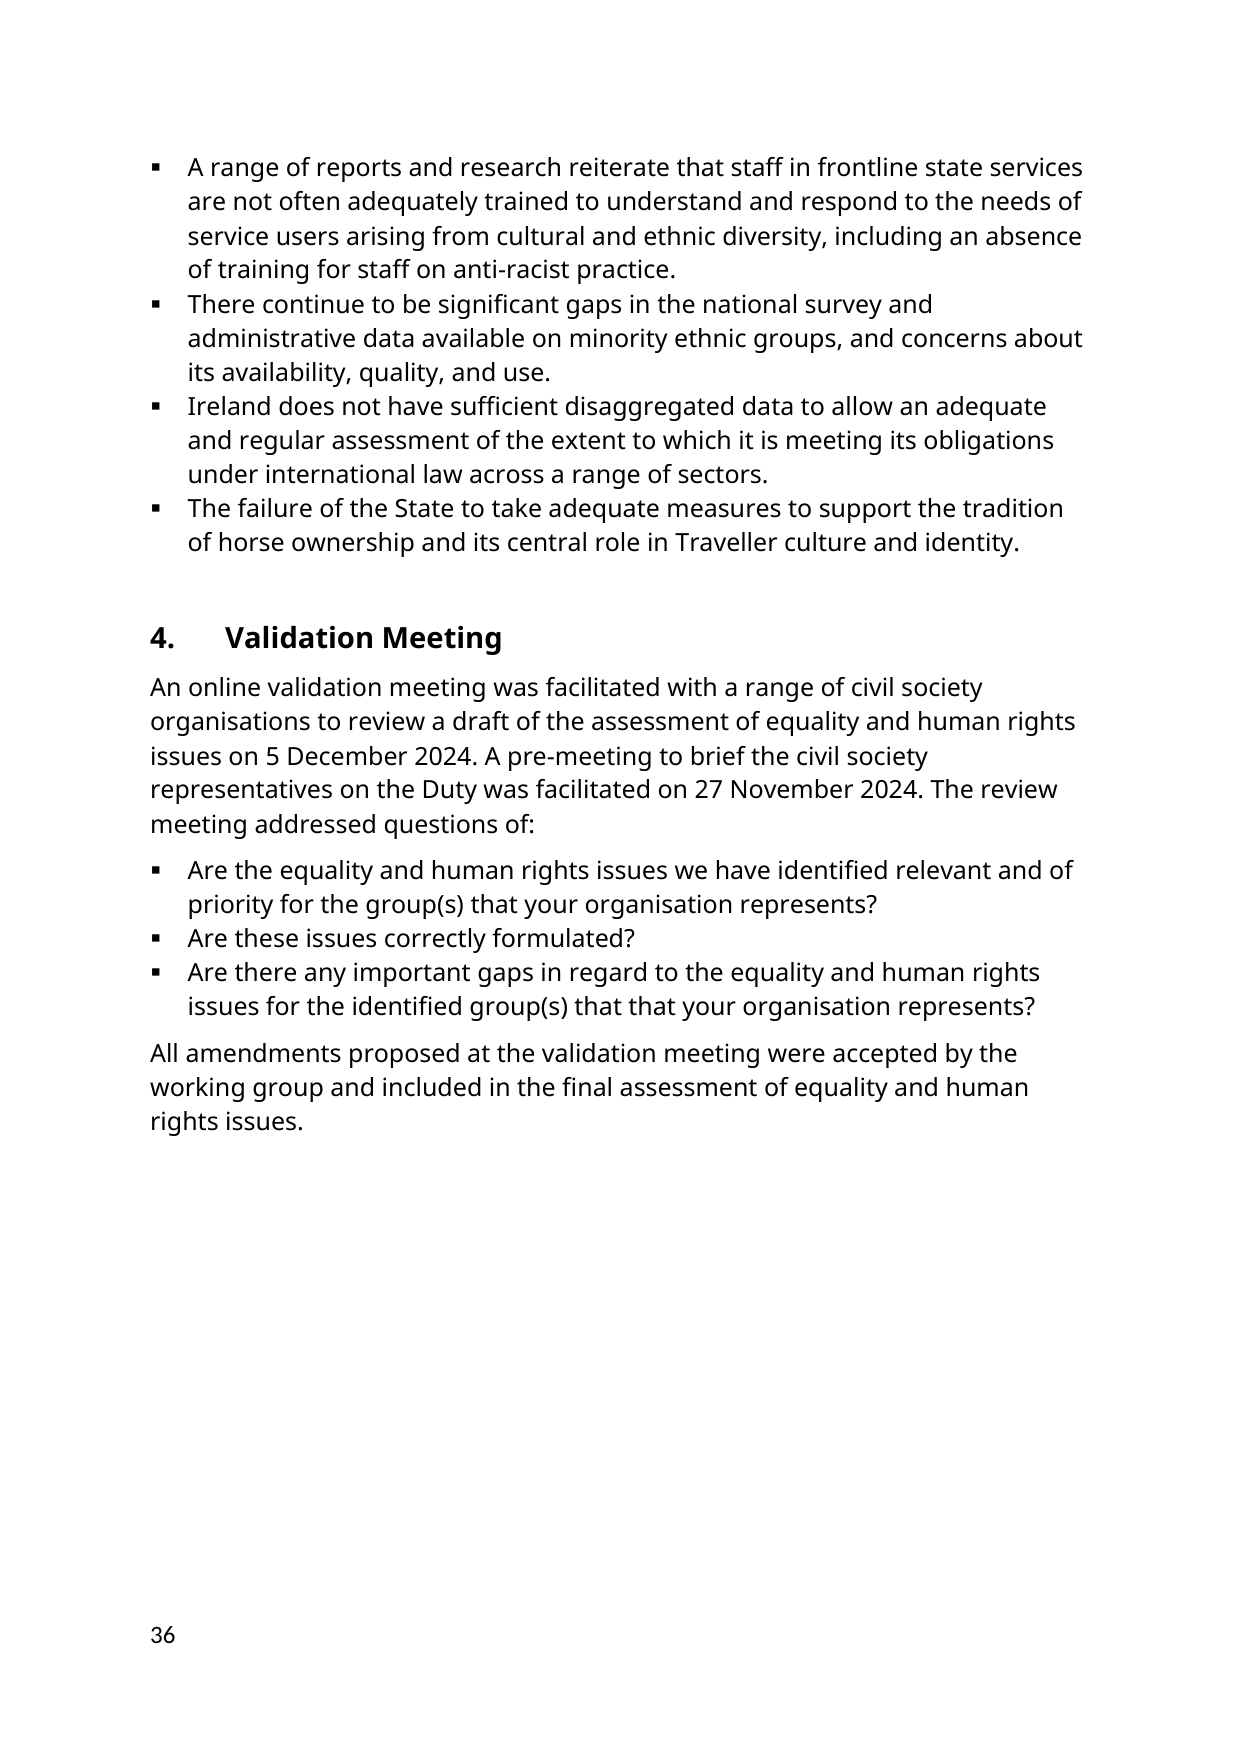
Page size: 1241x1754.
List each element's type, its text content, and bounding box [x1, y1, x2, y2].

list Are the equality and human rights issues we have identified relevant and of priority for the group(s) that your organisation represents? [150, 853, 1090, 921]
list The failure of the State to take adequate measures to support the tradition of horse ownership and its central role in Traveller culture and identity. [150, 491, 1090, 559]
list Are there any important gaps in regard to the equality and human rights issues for the identified group(s) that that your organisation represents? [150, 955, 1090, 1023]
text All amendments proposed at the validation meeting were accepted by the working group and included in the final assessment of equality and human rights issues. [150, 1036, 1090, 1138]
text An online validation meeting was facilitated with a range of civil society organisations to review a draft of the assessment of equality and human rights issues on 5 December 2024. A pre-meeting to brief the civil society representatives on the Duty was facilitated on 27 November 2024. The review meeting addressed questions of: [150, 670, 1090, 840]
list A range of reports and research reiterate that staff in frontline state services are not often adequately trained to understand and respond to the needs of service users arising from cultural and ethnic diversity, including an absence of training for staff on anti-racist practice. [150, 150, 1090, 286]
text 4. Validation Meeting [150, 618, 1090, 657]
list There continue to be significant gaps in the national survey and administrative data available on minority ethnic groups, and concerns about its availability, quality, and use. [150, 286, 1090, 388]
list Are these issues correctly formulated? [150, 921, 1090, 955]
list Ireland does not have sufficient disaggregated data to allow an adequate and regular assessment of the extent to which it is meeting its obligations under international law across a range of sectors. [150, 388, 1090, 491]
